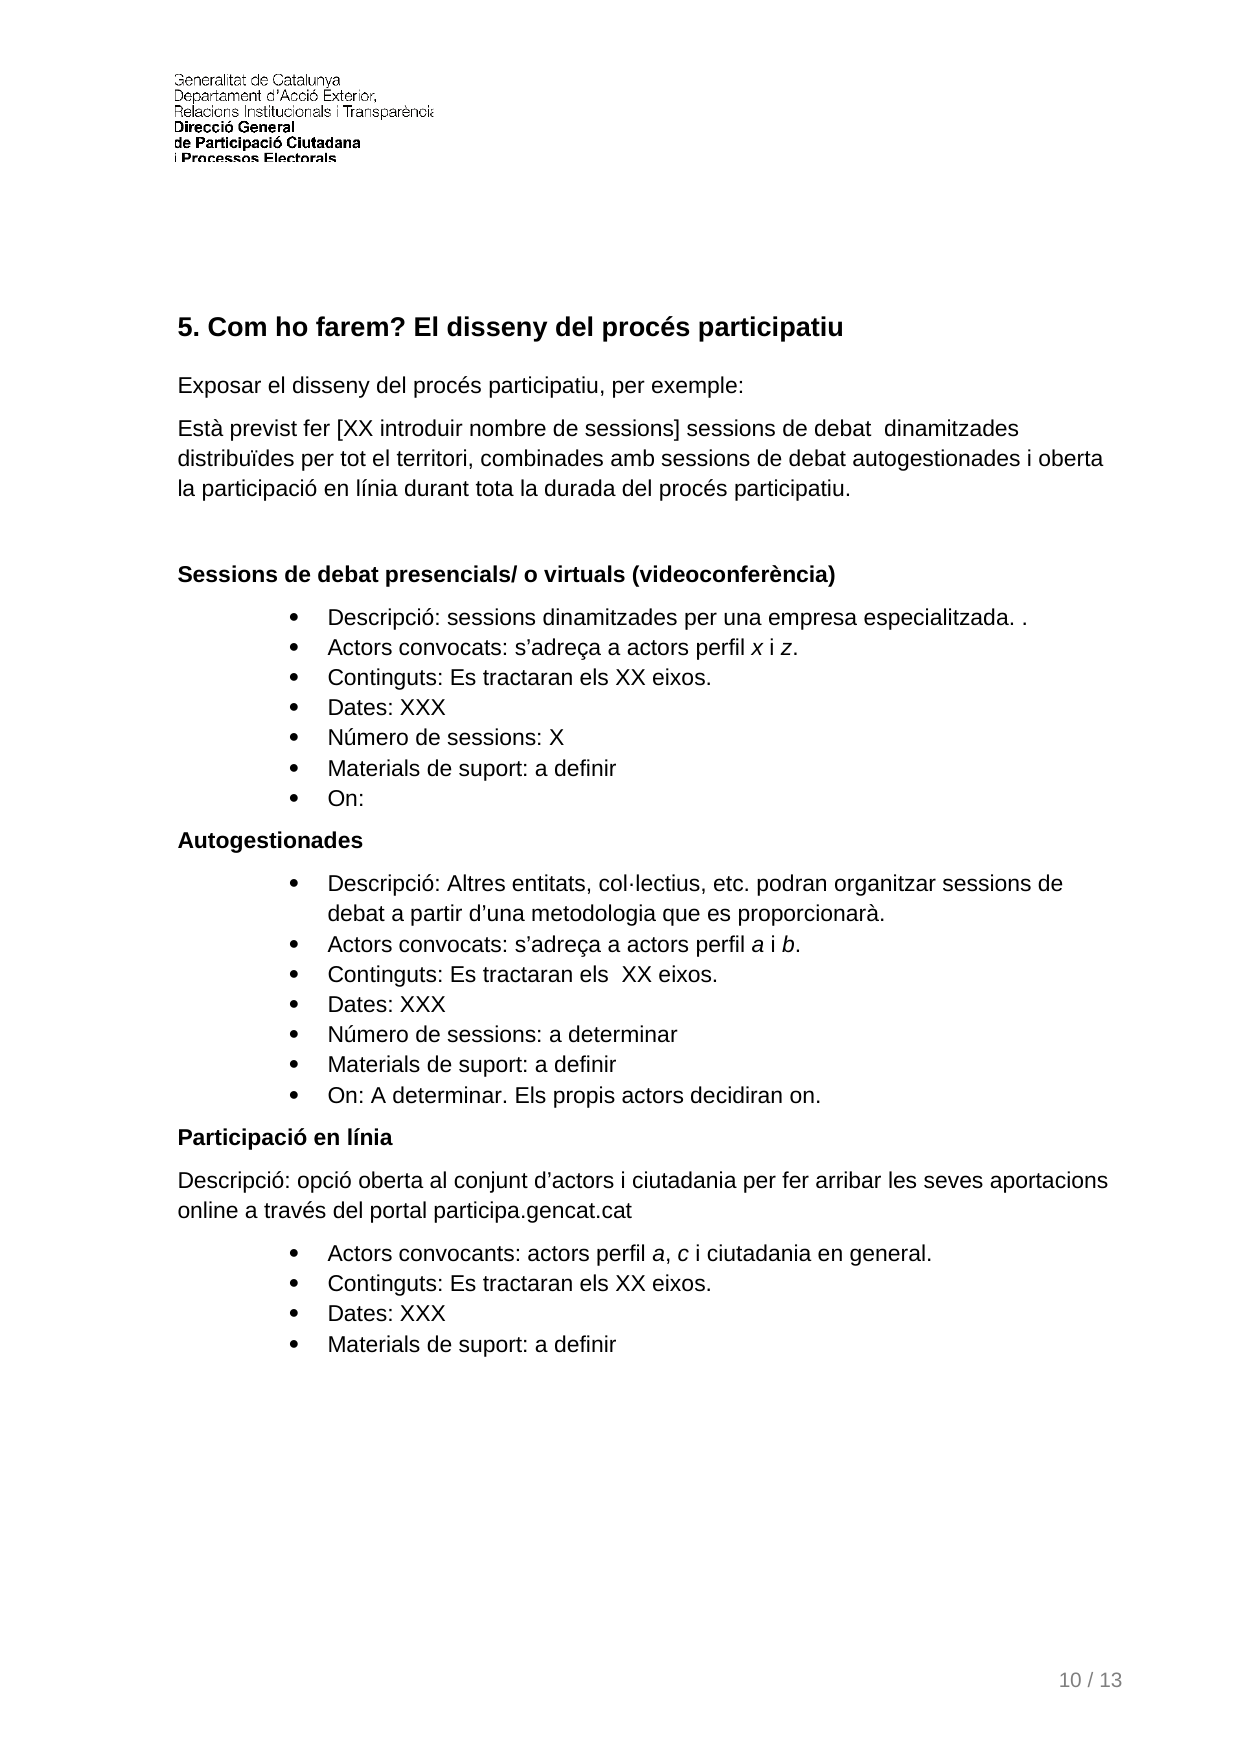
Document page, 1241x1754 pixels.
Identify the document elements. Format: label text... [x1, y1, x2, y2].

text Descripció: opció oberta al conjunt d’actors i ciutadania per fer arribar les seves aportacions online a través del portal participa.gencat.cat [177, 1167, 1122, 1223]
list Dates: XXX [290, 991, 1122, 1017]
list On: [290, 785, 1122, 811]
list Materials de suport: a definir [290, 1331, 1122, 1357]
list Materials de suport: a definir [290, 1051, 1122, 1078]
list On: A determinar. Els propis actors decidiran on. [290, 1082, 1122, 1108]
subtitle 5. Com ho farem? El disseny del procés participatiu [177, 311, 1122, 342]
picture [173, 70, 434, 162]
list Continguts: Es tractaran els XX eixos. [290, 664, 1122, 690]
list Continguts: Es tractaran els XX eixos. [290, 961, 1122, 987]
list Actors convocants: actors perfil a, c i ciutadania en general. [290, 1240, 1122, 1266]
text Participació en línia [177, 1124, 1122, 1151]
list Descripció: Altres entitats, col·lectius, etc. podran organitzar sessions de debat a partir d’una metodologia que es proporcionarà. [290, 870, 1122, 927]
text Exposar el disseny del procés participatiu, per exemple: [177, 372, 1122, 398]
text Autogestionades [177, 827, 1122, 854]
text Està previst fer [XX introduir nombre de sessions] sessions de debat dinamitzades distribuïdes per tot el territori, combinades amb sessions de debat autogestionades i oberta la participació en línia durant tota la durada del procés participatiu. [177, 415, 1122, 502]
list Actors convocats: s’adreça a actors perfil a i b. [290, 931, 1122, 957]
list Número de sessions: a determinar [290, 1021, 1122, 1047]
list Número de sessions: X [290, 724, 1122, 751]
list Actors convocats: s’adreça a actors perfil x i z. [290, 634, 1122, 660]
list Dates: XXX [290, 694, 1122, 720]
list Materials de suport: a definir [290, 754, 1122, 781]
list Continguts: Es tractaran els XX eixos. [290, 1270, 1122, 1296]
text Sessions de debat presencials/ o virtuals (videoconferència) [177, 561, 1122, 587]
list Descripció: sessions dinamitzades per una empresa especialitzada. . [290, 603, 1122, 630]
list Dates: XXX [290, 1300, 1122, 1327]
